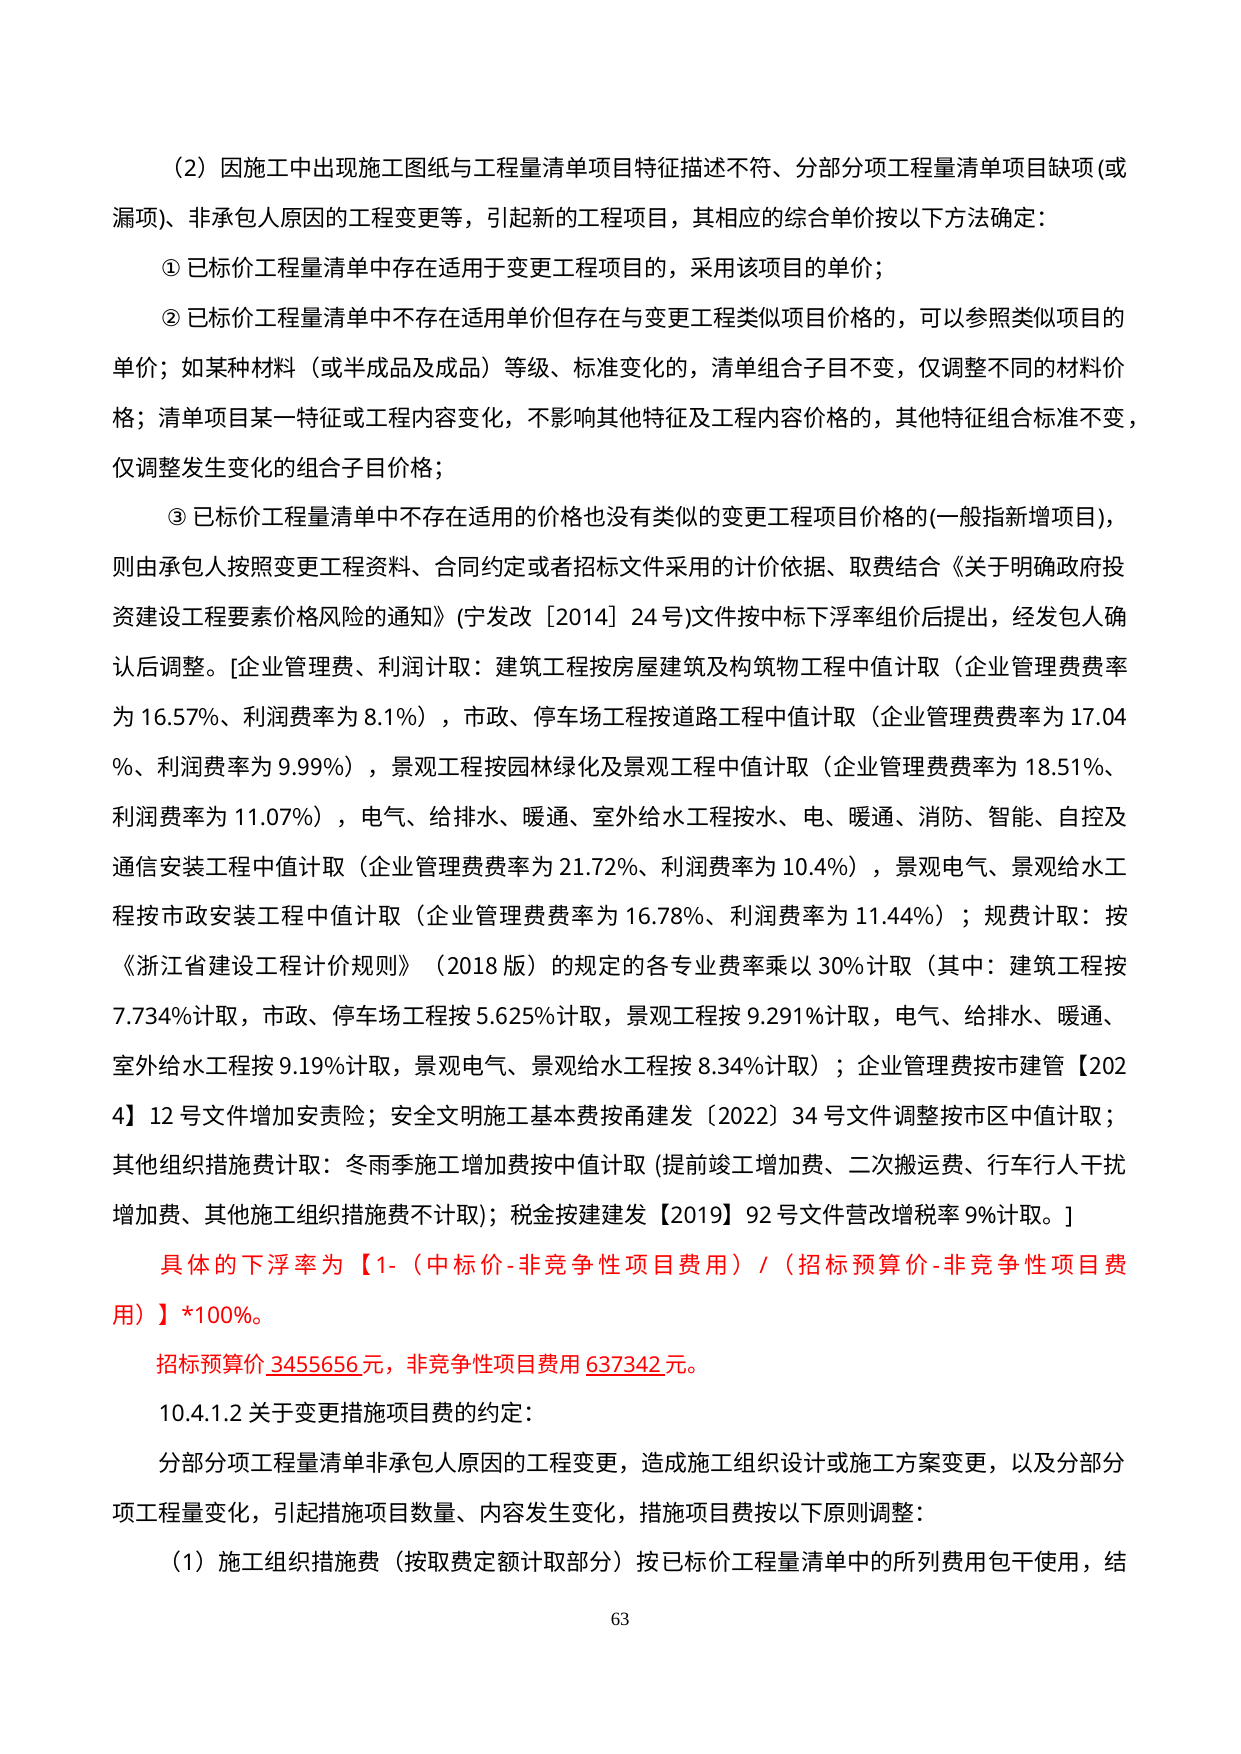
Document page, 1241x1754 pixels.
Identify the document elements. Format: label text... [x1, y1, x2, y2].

text 分部分项工程量清单非承包人原因的工程变更，造成施工组织设计或施工方案变更，以及分部分项工程量变化，引起措施项目数量、内容发生变化，措施项目费按以下原则调整： [112, 1445, 1128, 1528]
text 招标预算价 3455656元，非竞争性项目费用637342元。 [112, 1347, 1128, 1379]
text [112, 1544, 1128, 1578]
text ③已标价工程量清单中不存在适用的价格也没有类似的变更工程项目价格的(一般指新增项目)，则由承包人按照变更工程资料、合同约定或者招标文件采用的计价依据、取费结合《关于明确政府投资建设工程要素价格风险的通知》(宁发改［2014］24号)文件按中标下浮率组价后提出，经发包人确认后调整。[企业管理费、利润计取：建筑工程按房屋建筑及构筑物工程中值计取（企业管理费费率为16.57%、利润费率为8.1%），市政、停车场工程按道路工程中值计取（企业管理费费率为17.04%、利润费率为9.99%），景观工程按园林绿化及景观工程中值计取（企业管理费费率为18.51%、利润费率为11.07%），电气、给排水、暖通、室外给水工程按水、电、暖通、消防、智能、自控及通信安装工程中值计取（企业管理费费率为21.72%、利润费率为10.4%），景观电气、景观给水工程按市政安装工程中值计取（企业管理费费率为16.78%、利润费率为11.44%）；规费计取：按《浙江省建设工程计价规则》（2018版）的规定的各专业费率乘以30%计取（其中：建筑工程按7.734%计取，市政、停车场工程按5.625%计取，景观工程按9.291%计取，电气、给排水、暖通、室外给水工程按9.19%计取，景观电气、景观给水工程按8.34%计取）；企业管理费按市建管【2024】12号文件增加安责险；安全文明施工基本费按甬建发〔2022〕34号文件调整按市区中值计取；其他组织措施费计取：冬雨季施工增加费按中值计取 (提前竣工增加费、二次搬运费、行车行人干扰增加费、其他施工组织措施费不计取)；税金按建建发【2019】92号文件营改增税率9%计取。] [112, 499, 1128, 1231]
text ①已标价工程量清单中存在适用于变更工程项目的，采用该项目的单价； [112, 250, 1128, 283]
text （2）因施工中出现施工图纸与工程量清单项目特征描述不符、分部分项工程量清单项目缺项(或漏项)、非承包人原因的工程变更等，引起新的工程项目，其相应的综合单价按以下方法确定： [112, 150, 1128, 233]
text ②已标价工程量清单中不存在适用单价但存在与变更工程类似项目价格的，可以参照类似项目的单价；如某种材料（或半成品及成品）等级、标准变化的，清单组合子目不变，仅调整不同的材料价格；清单项目某一特征或工程内容变化，不影响其他特征及工程内容价格的，其他特征组合标准不变，仅调整发生变化的组合子目价格； [112, 300, 1128, 483]
text 10.4.1.2 关于变更措施项目费的约定： [112, 1395, 1128, 1428]
text 具体的下浮率为【1-（中标价-非竞争性项目费用）/（招标预算价-非竞争性项目费用）】*100%。 [112, 1247, 1128, 1330]
